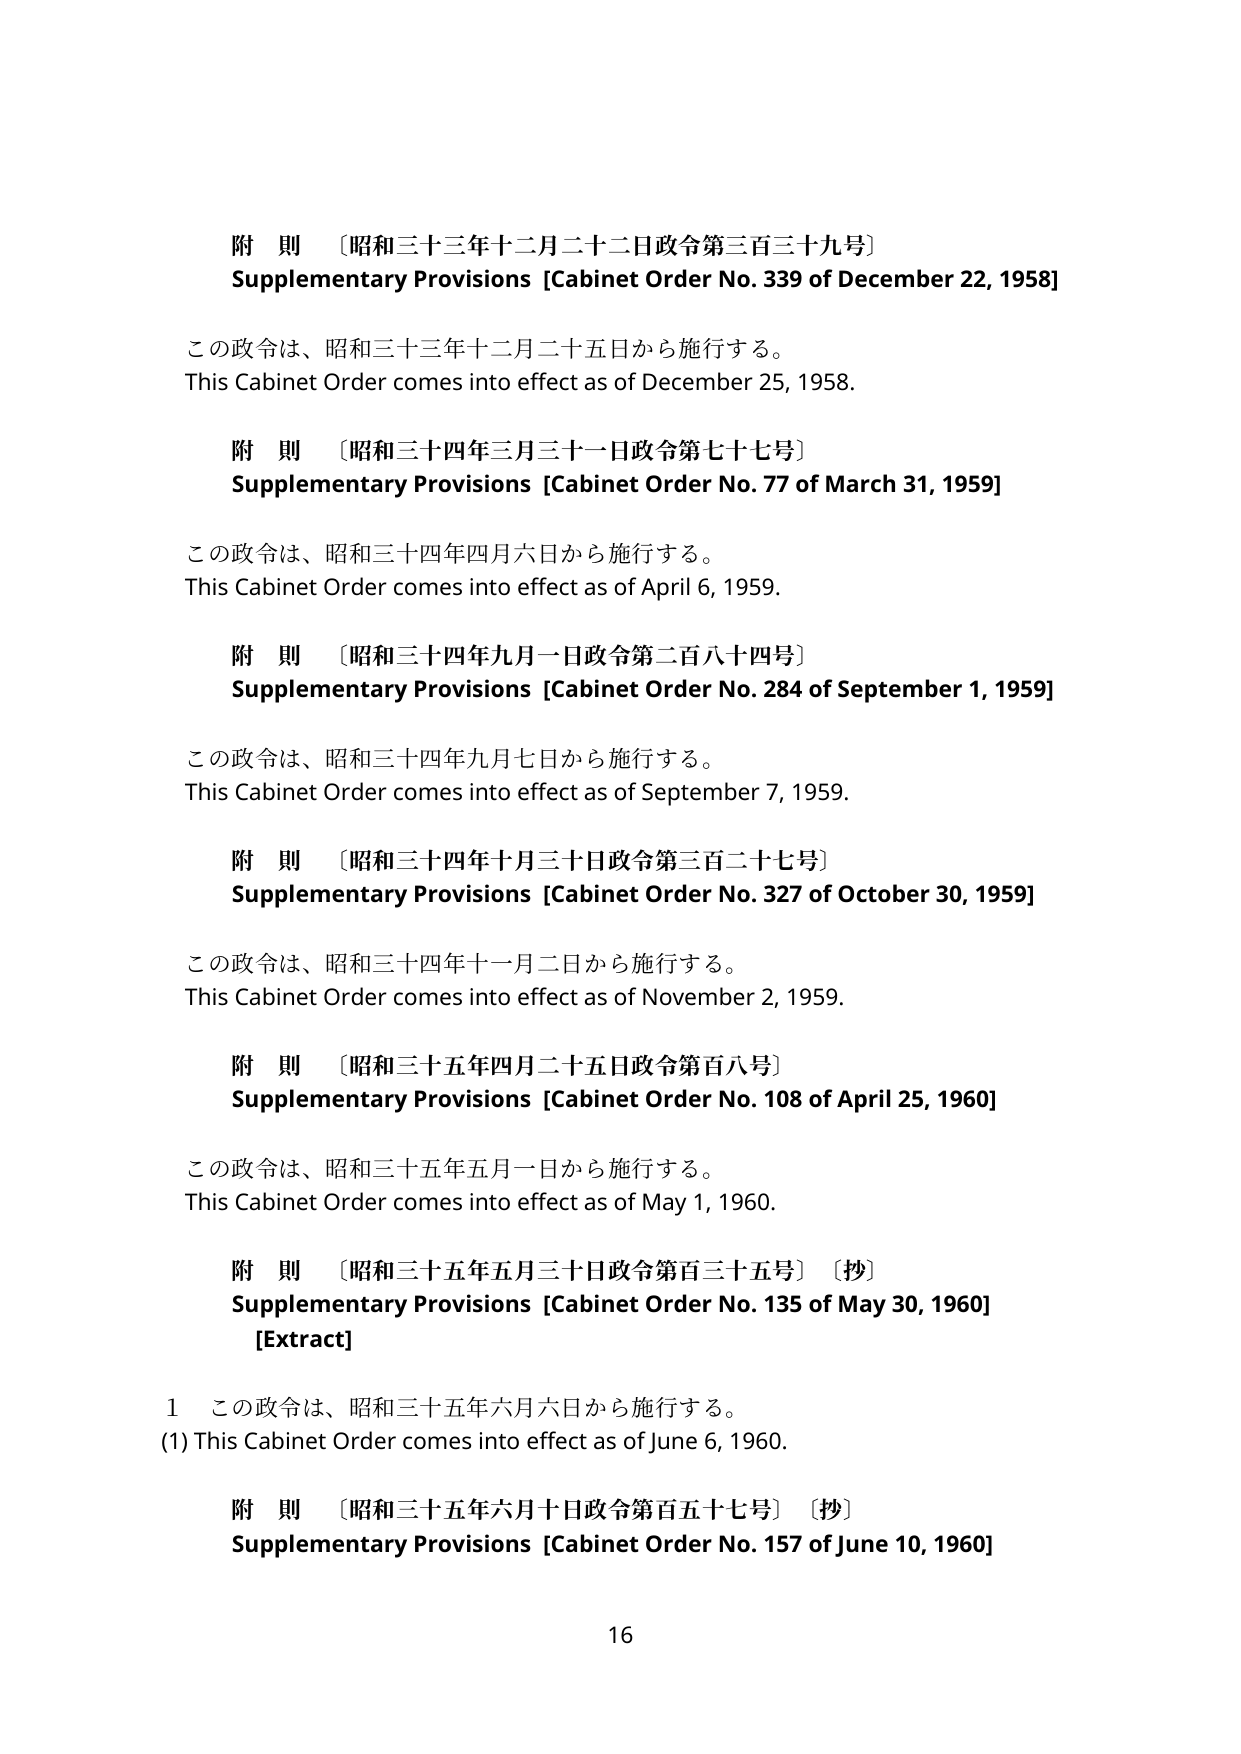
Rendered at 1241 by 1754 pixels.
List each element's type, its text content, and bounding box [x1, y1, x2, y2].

text この政令は、昭和三十四年四月六日から施行する。 [161, 535, 1079, 569]
text Supplementary Provisions [Cabinet Order No. 135 of May 30, 1960] [Extract] [230, 1287, 1079, 1355]
text 附 則 〔昭和三十五年六月十日政令第百五十七号〕〔抄〕 [230, 1492, 1079, 1526]
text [230, 1526, 1079, 1560]
text This Cabinet Order comes into effect as of April 6, 1959. [161, 569, 1079, 604]
text 附 則 〔昭和三十五年五月三十日政令第百三十五号〕〔抄〕 [230, 1253, 1079, 1287]
text Supplementary Provisions [Cabinet Order No. 108 of April 25, 1960] [230, 1082, 1079, 1116]
text 附 則 〔昭和三十四年三月三十一日政令第七十七号〕 [230, 433, 1079, 467]
text Supplementary Provisions [Cabinet Order No. 339 of December 22, 1958] [230, 262, 1079, 296]
text Supplementary Provisions [Cabinet Order No. 327 of October 30, 1959] [230, 877, 1079, 911]
text 附 則 〔昭和三十四年十月三十日政令第三百二十七号〕 [230, 843, 1079, 877]
text Supplementary Provisions [Cabinet Order No. 77 of March 31, 1959] [230, 467, 1079, 501]
text この政令は、昭和三十四年十一月二日から施行する。 [161, 945, 1079, 979]
text この政令は、昭和三十五年五月一日から施行する。 [161, 1150, 1079, 1184]
text This Cabinet Order comes into effect as of December 25, 1958. [161, 364, 1079, 399]
text １ この政令は、昭和三十五年六月六日から施行する。 [161, 1389, 1079, 1424]
text This Cabinet Order comes into effect as of May 1, 1960. [161, 1184, 1079, 1219]
text (1) This Cabinet Order comes into effect as of June 6, 1960. [161, 1424, 1079, 1458]
text Supplementary Provisions [Cabinet Order No. 284 of September 1, 1959] [230, 672, 1079, 706]
text 附 則 〔昭和三十四年九月一日政令第二百八十四号〕 [230, 638, 1079, 672]
text 附 則 〔昭和三十五年四月二十五日政令第百八号〕 [230, 1048, 1079, 1082]
text This Cabinet Order comes into effect as of November 2, 1959. [161, 979, 1079, 1014]
text This Cabinet Order comes into effect as of September 7, 1959. [161, 774, 1079, 809]
text 附 則 〔昭和三十三年十二月二十二日政令第三百三十九号〕 [230, 228, 1079, 262]
text この政令は、昭和三十三年十二月二十五日から施行する。 [161, 330, 1079, 364]
text この政令は、昭和三十四年九月七日から施行する。 [161, 740, 1079, 774]
